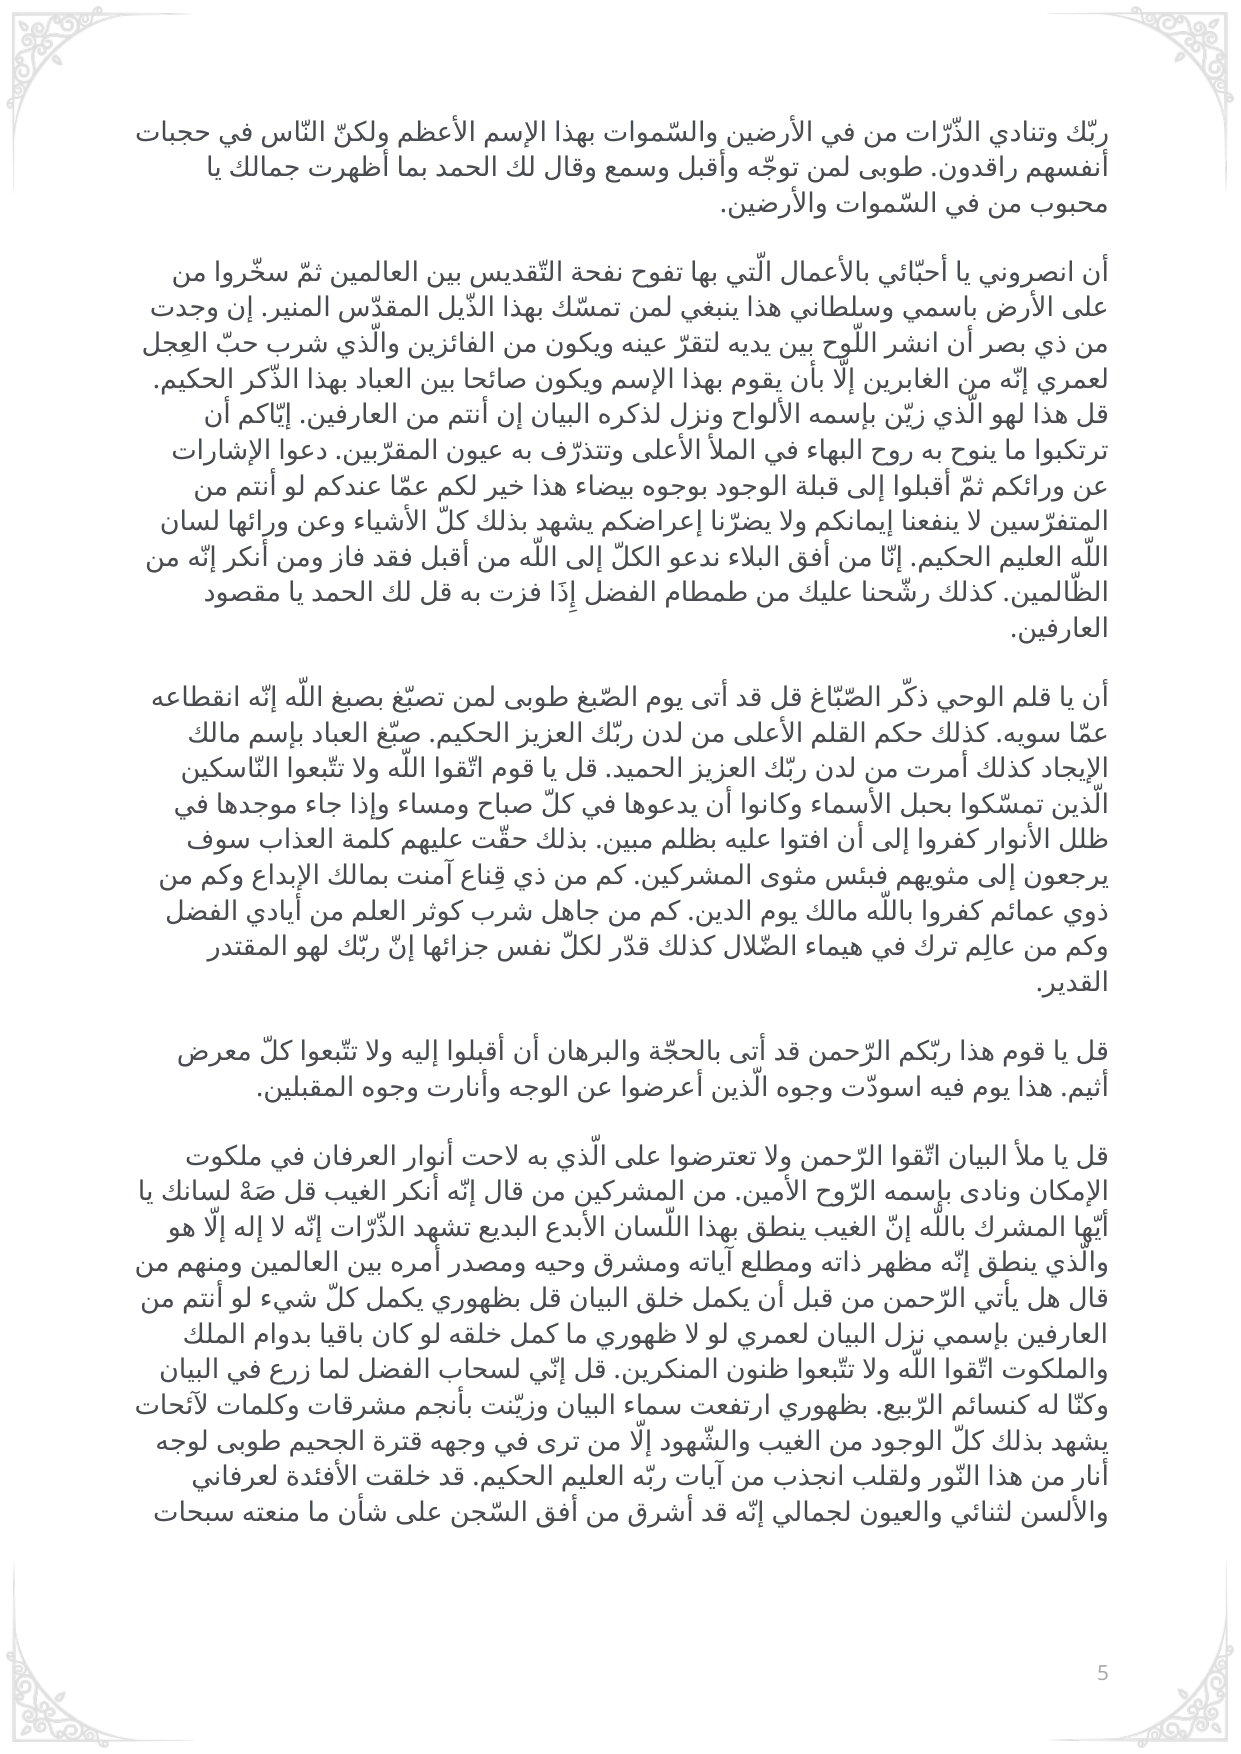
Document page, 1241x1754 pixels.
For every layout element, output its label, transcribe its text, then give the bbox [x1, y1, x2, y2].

text أن يا قلم الوحي ذكّر الصّبّاغ قل قد أتى يوم الصّبغ طوبى لمن تصبّغ بصبغ اللّه إنّه انقطاعه عمّا سويه. كذلك حكم القلم الأعلى من لدن ربّك العزيز الحكيم. صبّغ العباد بإسم مالك الإيجاد كذلك أمرت من لدن ربّك العزيز الحميد. قل يا قوم اتّقوا اللّه ولا تتّبعوا النّاسكين الّذين تمسّكوا بحبل الأسماء وكانوا أن يدعوها في كلّ صباح ومساء وإذا جاء موجدها في ظلل الأنوار كفروا إلى أن افتوا عليه بظلم مبين. بذلك حقّت عليهم كلمة العذاب سوف يرجعون إلى مثويهم فبئس مثوى المشركين. كم من ذي قِناع آمنت بمالك الإبداع وكم من ذوي عمائم كفروا باللّه مالك يوم الدين. كم من جاهل شرب كوثر العلم من أيادي الفضل وكم من عالِم ترك في هيماء الضّلال كذلك قدّر لكلّ نفس جزائها إنّ ربّك لهو المقتدر القدير. [131, 682, 1109, 1002]
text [131, 117, 1109, 223]
text قل يا قوم هذا ربّكم الرّحمن قد أتى بالحجّة والبرهان أن أقبلوا إليه ولا تتّبعوا كلّ معرض أثيم. هذا يوم فيه اسودّت وجوه الّذين أعرضوا عن الوجه وأنارت وجوه المقبلين. [131, 1036, 1109, 1107]
picture [6, 1560, 194, 1748]
picture [1046, 6, 1234, 194]
picture [1046, 1560, 1234, 1748]
picture [6, 6, 194, 194]
text أن انصروني يا أحبّائي بالأعمال الّتي بها تفوح نفحة التّقديس بين العالمين ثمّ سخّروا من على الأرض باسمي وسلطاني هذا ينبغي لمن تمسّك بهذا الذّيل المقدّس المنير. إن وجدت من ذي بصر أن انشر اللّوح بين يديه لتقرّ عينه ويكون من الفائزين والّذي شرب حبّ العِجل لعمري إنّه من الغابرين إلّا بأن يقوم بهذا الإسم ويكون صائحا بين العباد بهذا الذّكر الحكيم. قل هذا لهو الّذي زيّن بإسمه الألواح ونزل لذكره البيان إن أنتم من العارفين. إيّاكم أن ترتكبوا ما ينوح به روح البهاء في الملأ الأعلى وتتذرّف به عيون المقرّبين. دعوا الإشارات عن ورائكم ثمّ أقبلوا إلى قبلة الوجود بوجوه بيضاء هذا خير لكم عمّا عندكم لو أنتم من المتفرّسين لا ينفعنا إيمانكم ولا يضرّنا إعراضكم يشهد بذلك كلّ الأشياء وعن ورائها لسان اللّه العليم الحكيم. إنّا من أفق البلاء ندعو الكلّ إلى اللّه من أقبل فقد فاز ومن أنكر إنّه من الظّالمين. كذلك رشّحنا عليك من طمطام الفضل إِذَا فزت به قل لك الحمد يا مقصود العارفين. [131, 257, 1109, 648]
